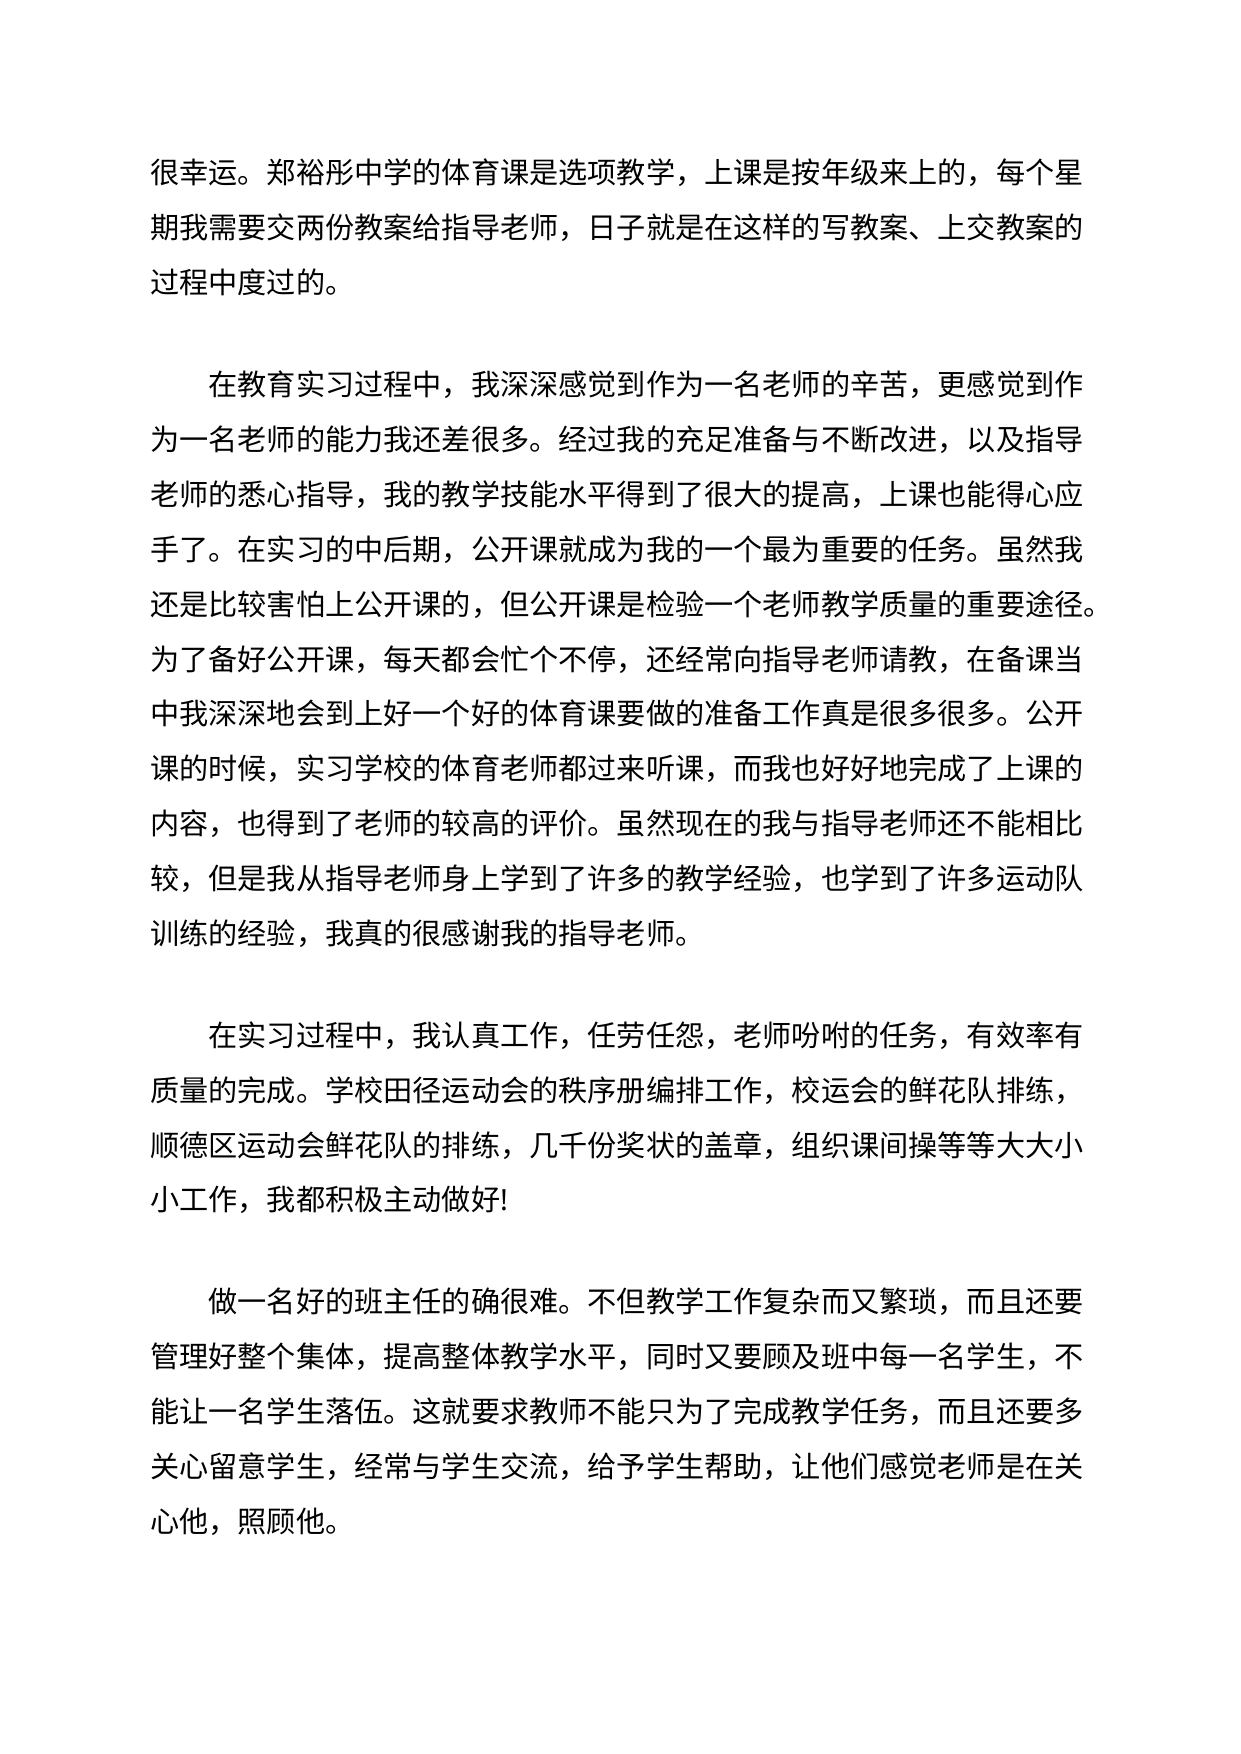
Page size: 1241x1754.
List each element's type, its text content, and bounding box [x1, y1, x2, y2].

text 在实习过程中，我认真工作，任劳任怨，老师吩咐的任务，有效率有质量的完成。学校田径运动会的秩序册编排工作，校运会的鲜花队排练，顺德区运动会鲜花队的排练，几千份奖状的盖章，组织课间操等等大大小小工作，我都积极主动做好! [150, 1012, 1090, 1219]
text 在教育实习过程中，我深深感觉到作为一名老师的辛苦，更感觉到作为一名老师的能力我还差很多。经过我的充足准备与不断改进，以及指导老师的悉心指导，我的教学技能水平得到了很大的提高，上课也能得心应手了。在实习的中后期，公开课就成为我的一个最为重要的任务。虽然我还是比较害怕上公开课的，但公开课是检验一个老师教学质量的重要途径。为了备好公开课，每天都会忙个不停，还经常向指导老师请教，在备课当中我深深地会到上好一个好的体育课要做的准备工作真是很多很多。公开课的时候，实习学校的体育老师都过来听课，而我也好好地完成了上课的内容，也得到了老师的较高的评价。虽然现在的我与指导老师还不能相比较，但是我从指导老师身上学到了许多的教学经验，也学到了许多运动队训练的经验，我真的很感谢我的指导老师。 [150, 362, 1090, 953]
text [150, 150, 1090, 302]
text 做一名好的班主任的确很难。不但教学工作复杂而又繁琐，而且还要管理好整个集体，提高整体教学水平，同时又要顾及班中每一名学生，不能让一名学生落伍。这就要求教师不能只为了完成教学任务，而且还要多关心留意学生，经常与学生交流，给予学生帮助，让他们感觉老师是在关心他，照顾他。 [150, 1279, 1090, 1541]
